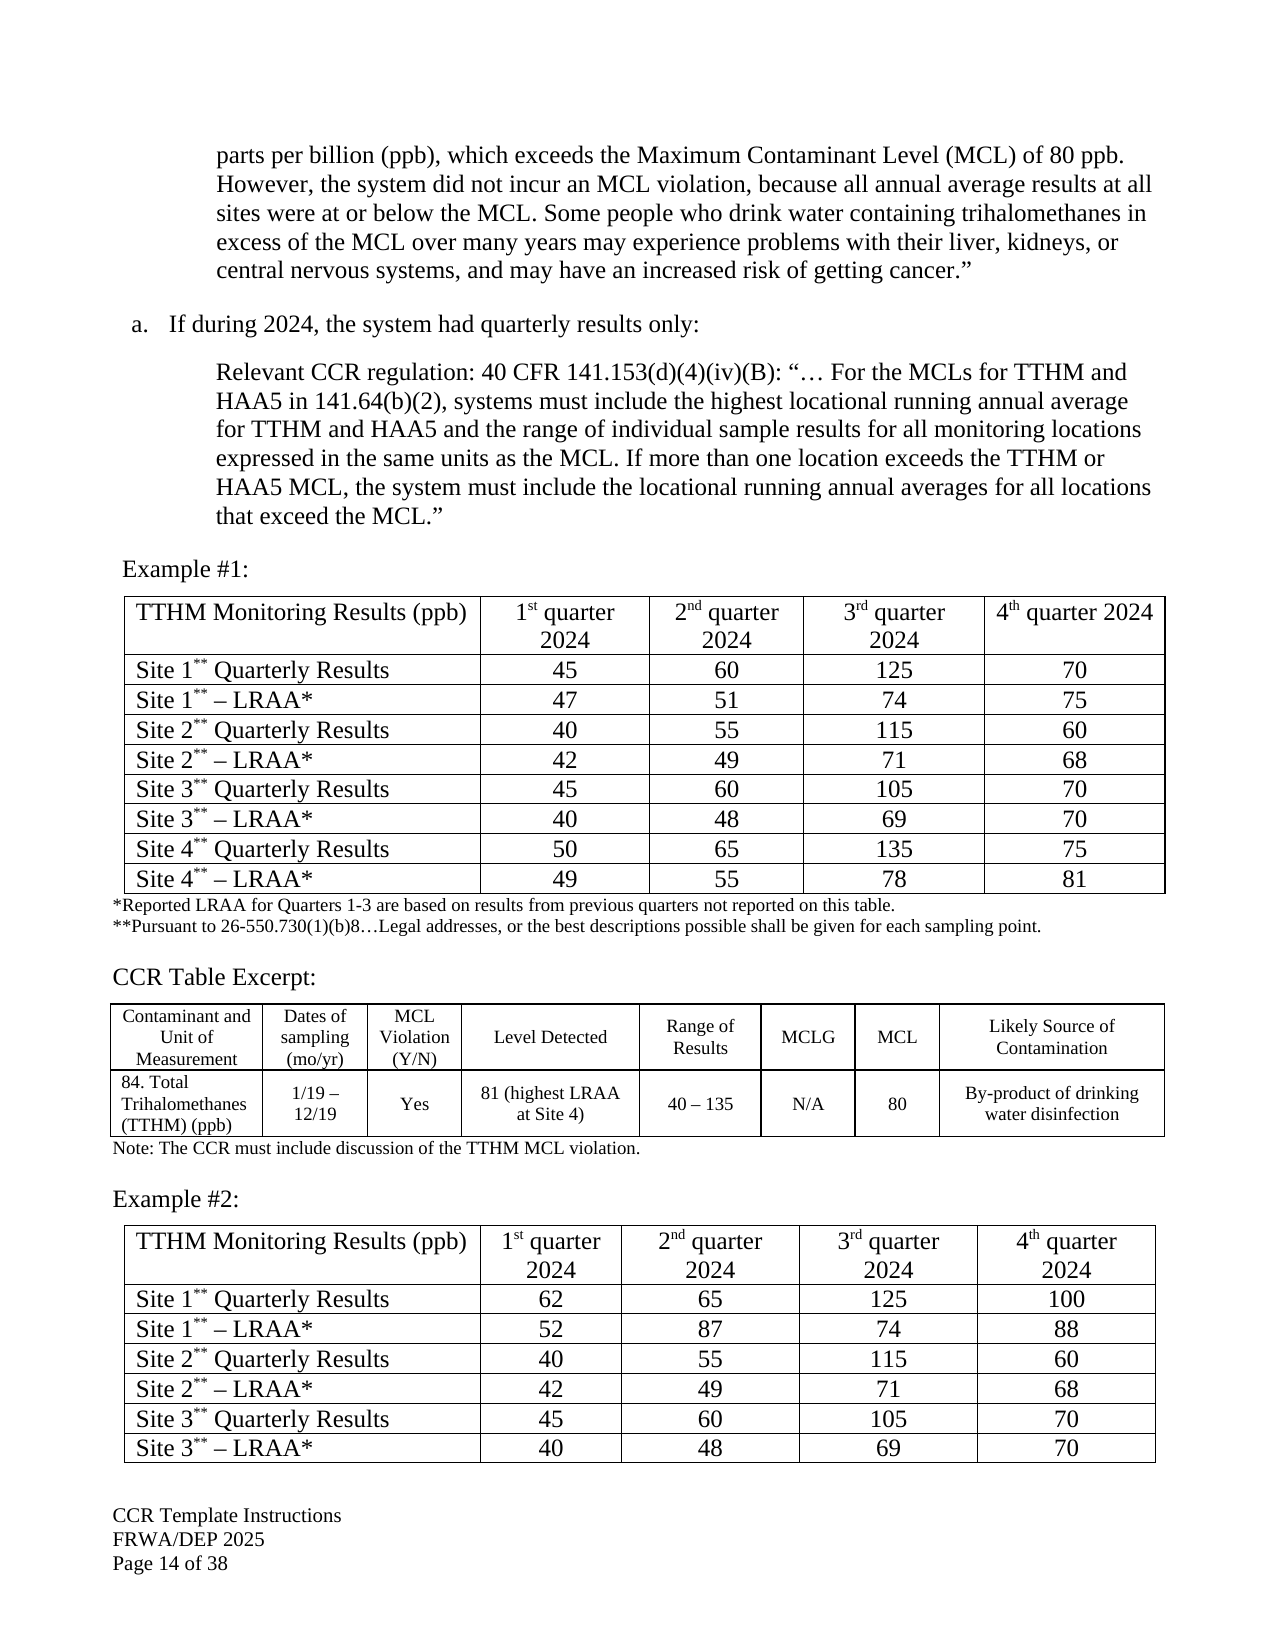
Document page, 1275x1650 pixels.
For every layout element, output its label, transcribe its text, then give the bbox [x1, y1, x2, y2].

table_cell 40 – 135 [640, 1071, 760, 1136]
table_cell 55 [650, 715, 803, 744]
table_cell Site 1** – LRAA* [125, 685, 480, 714]
table_cell 105 [804, 775, 984, 803]
text *Reported LRAA for Quarters 1-3 are based on results from previous quarters not reported on this table. [112, 894, 1162, 915]
table_cell 55 [650, 864, 803, 893]
table_cell Site 4** – LRAA* [125, 864, 480, 893]
table_cell 68 [978, 1374, 1155, 1403]
table_cell 115 [804, 715, 984, 744]
table_cell 81 [985, 864, 1164, 893]
table_cell 40 [481, 715, 649, 744]
table_cell Site 3** Quarterly Results [125, 1404, 480, 1432]
table_header TTHM Monitoring Results (ppb) [125, 597, 480, 654]
table_cell 51 [650, 685, 803, 714]
table_cell Site 2** – LRAA* [125, 745, 480, 773]
table_cell Site 3** Quarterly Results [125, 775, 480, 803]
table_cell 47 [481, 685, 649, 714]
table_header 2nd quarter 2024 [622, 1226, 799, 1283]
table_cell 115 [800, 1344, 977, 1373]
text **Pursuant to 26-550.730(1)(b)8…Legal addresses, or the best descriptions possible shall be given for each sampling point. [112, 915, 1162, 937]
table_header Contaminant and Unit of Measurement [111, 1005, 262, 1069]
table_cell 49 [481, 864, 649, 893]
text Example #1: [122, 554, 1162, 583]
table_cell 80 [856, 1071, 939, 1136]
table_header 4th quarter 2024 [978, 1226, 1155, 1283]
table_header TTHM Monitoring Results (ppb) [125, 1226, 480, 1283]
table_header 4th quarter 2024 [985, 597, 1164, 654]
table_cell 1/19 – 12/19 [263, 1071, 367, 1136]
table_cell 62 [481, 1285, 621, 1313]
text CCR Table Excerpt: [112, 962, 1162, 991]
table_cell 87 [622, 1314, 799, 1343]
table_cell 88 [978, 1314, 1155, 1343]
table_cell Site 2** Quarterly Results [125, 715, 480, 744]
table_cell 78 [804, 864, 984, 893]
table_cell 84. Total Trihalomethanes (TTHM) (ppb) [111, 1071, 262, 1136]
table_cell Site 3** – LRAA* [125, 1434, 480, 1462]
table_header Dates of sampling (mo/yr) [263, 1005, 367, 1069]
table_cell 75 [985, 685, 1164, 714]
table_header Likely Source of Contamination [940, 1005, 1164, 1069]
table_cell Site 2** Quarterly Results [125, 1344, 480, 1373]
table_cell 71 [800, 1374, 977, 1403]
table_cell 52 [481, 1314, 621, 1343]
table_cell 49 [650, 745, 803, 773]
table_cell 45 [481, 775, 649, 803]
table_cell 55 [622, 1344, 799, 1373]
table_cell 65 [622, 1285, 799, 1313]
table_cell 70 [978, 1404, 1155, 1432]
table_cell By-product of drinking water disinfection [940, 1071, 1164, 1136]
table_header MCL [856, 1005, 939, 1069]
text Example #2: [112, 1184, 1162, 1212]
table_cell 48 [650, 804, 803, 833]
table_header MCL Violation (Y/N) [368, 1005, 461, 1069]
table_cell 75 [985, 834, 1164, 863]
table_cell 74 [800, 1314, 977, 1343]
table_cell 135 [804, 834, 984, 863]
table_cell 81 (highest LRAA at Site 4) [462, 1071, 639, 1136]
table_cell Site 1** – LRAA* [125, 1314, 480, 1343]
table_header 1st quarter 2024 [481, 597, 649, 654]
table_header 3rd quarter 2024 [804, 597, 984, 654]
table_cell 105 [800, 1404, 977, 1432]
table_header 3rd quarter 2024 [800, 1226, 977, 1283]
table_cell 48 [622, 1434, 799, 1462]
table_cell 125 [804, 655, 984, 684]
table_cell 50 [481, 834, 649, 863]
table_cell 70 [978, 1434, 1155, 1462]
text Relevant CCR regulation: 40 CFR 141.153(d)(4)(iv)(B): “… For the MCLs for TTHM and HAA5 in 141.64(b)(2), systems must include the highest locational running annual average for TTHM and HAA5 and the range of individual sample results for all monitoring locations expressed in the same units as the MCL. If more than one location exceeds the TTHM or HAA5 MCL, the system must include the locational running annual averages for all locations that exceed the MCL.” [216, 357, 1162, 529]
table_header MCLG [762, 1005, 854, 1069]
table_cell 125 [800, 1285, 977, 1313]
table_cell N/A [762, 1071, 854, 1136]
table_cell Site 4** Quarterly Results [125, 834, 480, 863]
table_cell 49 [622, 1374, 799, 1403]
table_cell 40 [481, 1344, 621, 1373]
text Note: The CCR must include discussion of the TTHM MCL violation. [112, 1137, 1162, 1159]
table_header 2nd quarter 2024 [650, 597, 803, 654]
table_cell 60 [985, 715, 1164, 744]
table_cell 60 [978, 1344, 1155, 1373]
table_cell 69 [804, 804, 984, 833]
list If during 2024, the system had quarterly results only: [131, 309, 1162, 338]
table_header Range of Results [640, 1005, 760, 1069]
table_cell 65 [650, 834, 803, 863]
table_cell 45 [481, 655, 649, 684]
table_cell 71 [804, 745, 984, 773]
table_cell 45 [481, 1404, 621, 1432]
table_cell 40 [481, 804, 649, 833]
table_cell 68 [985, 745, 1164, 773]
table_cell 60 [622, 1404, 799, 1432]
table_cell Site 2** – LRAA* [125, 1374, 480, 1403]
table_cell 40 [481, 1434, 621, 1462]
table_cell 69 [800, 1434, 977, 1462]
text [216, 141, 1162, 284]
table_cell Site 1** Quarterly Results [125, 655, 480, 684]
table_cell 42 [481, 1374, 621, 1403]
table_cell Yes [368, 1071, 461, 1136]
table_cell 74 [804, 685, 984, 714]
table_cell 70 [985, 804, 1164, 833]
table_cell 70 [985, 775, 1164, 803]
table_cell 70 [985, 655, 1164, 684]
table_cell Site 1** Quarterly Results [125, 1285, 480, 1313]
table_cell 100 [978, 1285, 1155, 1313]
table_cell Site 3** – LRAA* [125, 804, 480, 833]
table_cell 60 [650, 655, 803, 684]
table_header Level Detected [462, 1005, 639, 1069]
table_cell 42 [481, 745, 649, 773]
table_cell 60 [650, 775, 803, 803]
table_header 1st quarter 2024 [481, 1226, 621, 1283]
